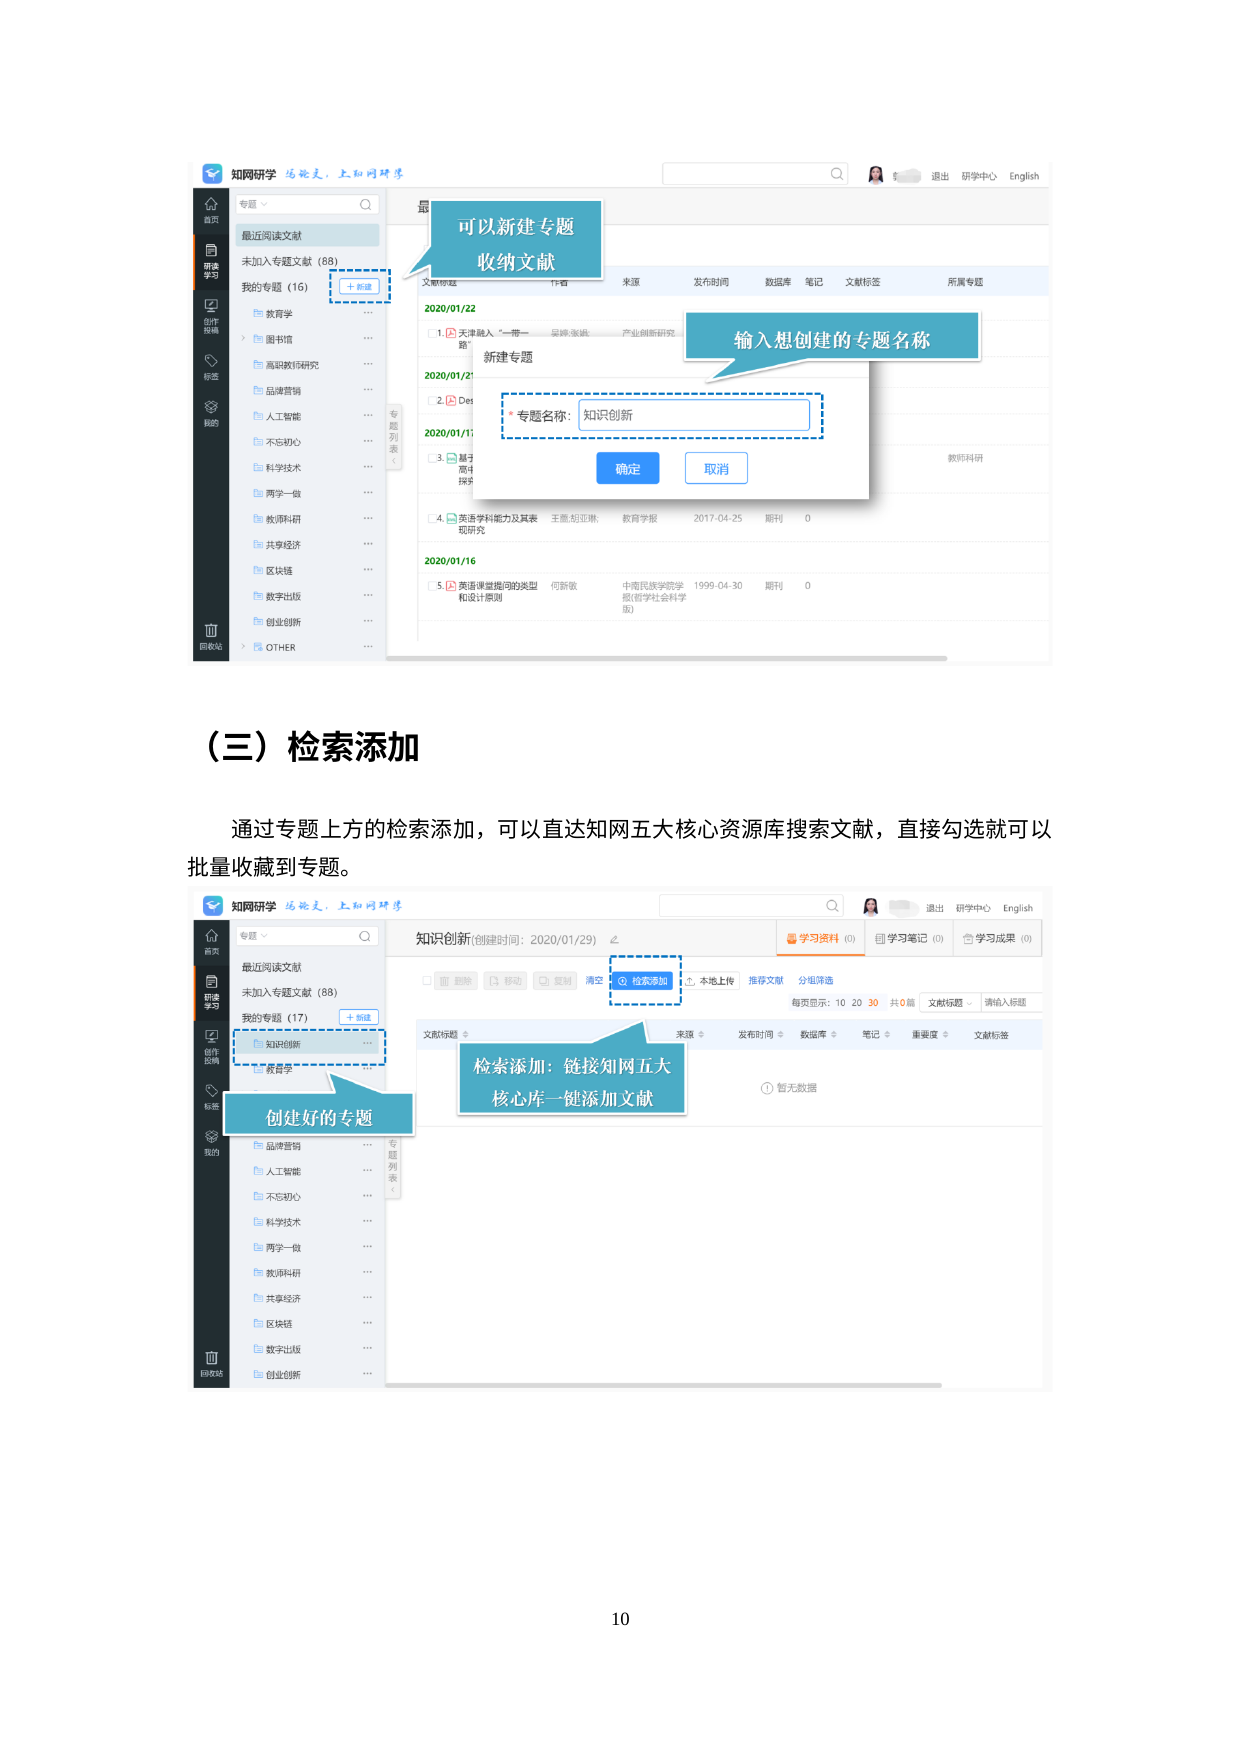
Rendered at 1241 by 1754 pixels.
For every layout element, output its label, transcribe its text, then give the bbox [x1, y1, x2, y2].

picture [187, 162, 1053, 666]
picture [187, 886, 1053, 1392]
subtitle （三）检索添加 [187, 713, 1053, 778]
text 通过专题上方的检索添加，可以直达知网五大核心资源库搜索文献，直接勾选就可以批量收藏到专题。 [187, 812, 1053, 882]
